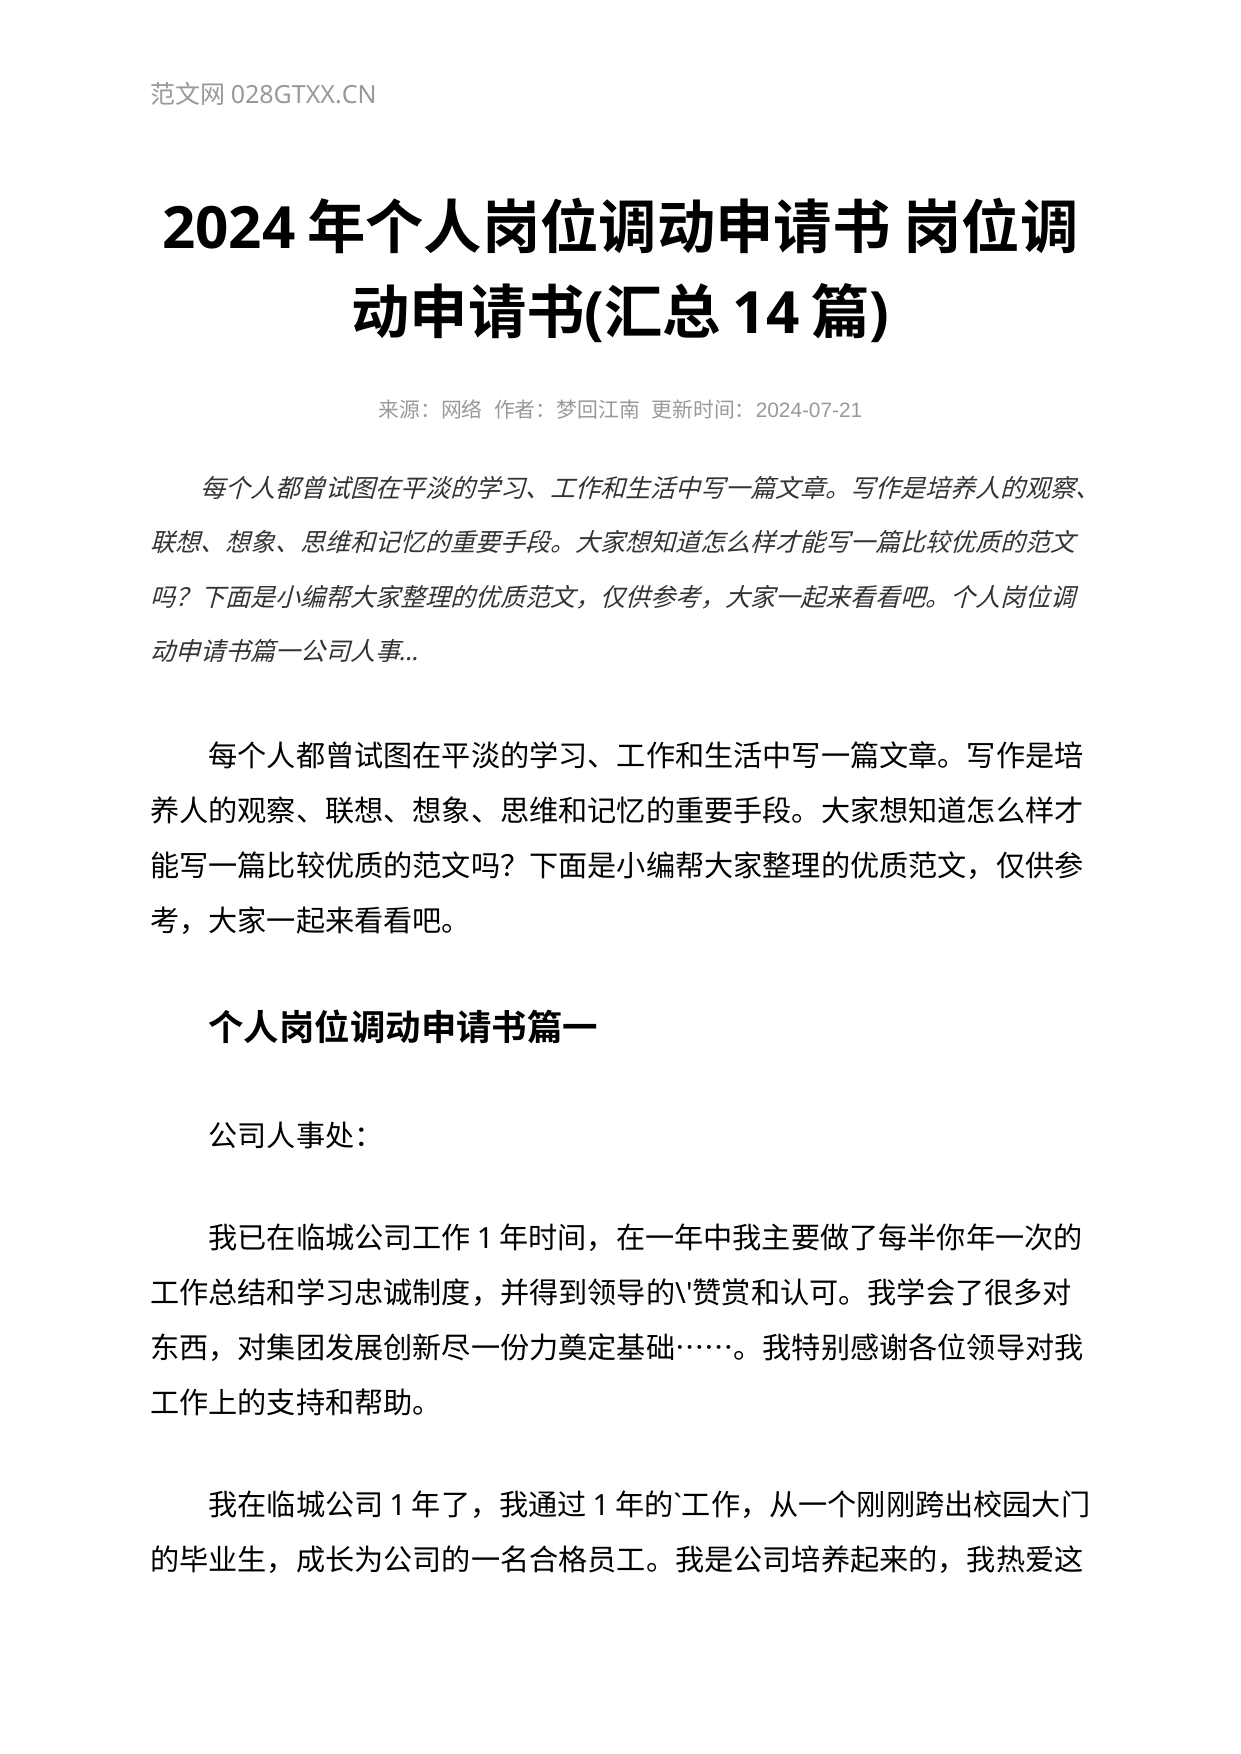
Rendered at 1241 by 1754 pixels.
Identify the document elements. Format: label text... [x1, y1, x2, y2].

text 公司人事处： [150, 1113, 1090, 1155]
text 我已在临城公司工作1年时间，在一年中我主要做了每半你年一次的工作总结和学习忠诚制度，并得到领导的\'赞赏和认可。我学会了很多对东西，对集团发展创新尽一份力奠定基础……。我特别感谢各位领导对我工作上的支持和帮助。 [150, 1214, 1090, 1422]
text 来源：网络 作者：梦回江南 更新时间：2024-07-21 [150, 398, 1090, 422]
text 每个人都曾试图在平淡的学习、工作和生活中写一篇文章。写作是培养人的观察、联想、想象、思维和记忆的重要手段。大家想知道怎么样才能写一篇比较优质的范文吗？下面是小编帮大家整理的优质范文，仅供参考，大家一起来看看吧。个人岗位调动申请书篇一公司人事... [150, 468, 1090, 668]
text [150, 1481, 1090, 1578]
subtitle 2024年个人岗位调动申请书 岗位调动申请书(汇总14篇) [150, 181, 1090, 351]
text 个人岗位调动申请书篇一 [150, 999, 1090, 1051]
text 每个人都曾试图在平淡的学习、工作和生活中写一篇文章。写作是培养人的观察、联想、想象、思维和记忆的重要手段。大家想知道怎么样才能写一篇比较优质的范文吗？下面是小编帮大家整理的优质范文，仅供参考，大家一起来看看吧。 [150, 733, 1090, 940]
